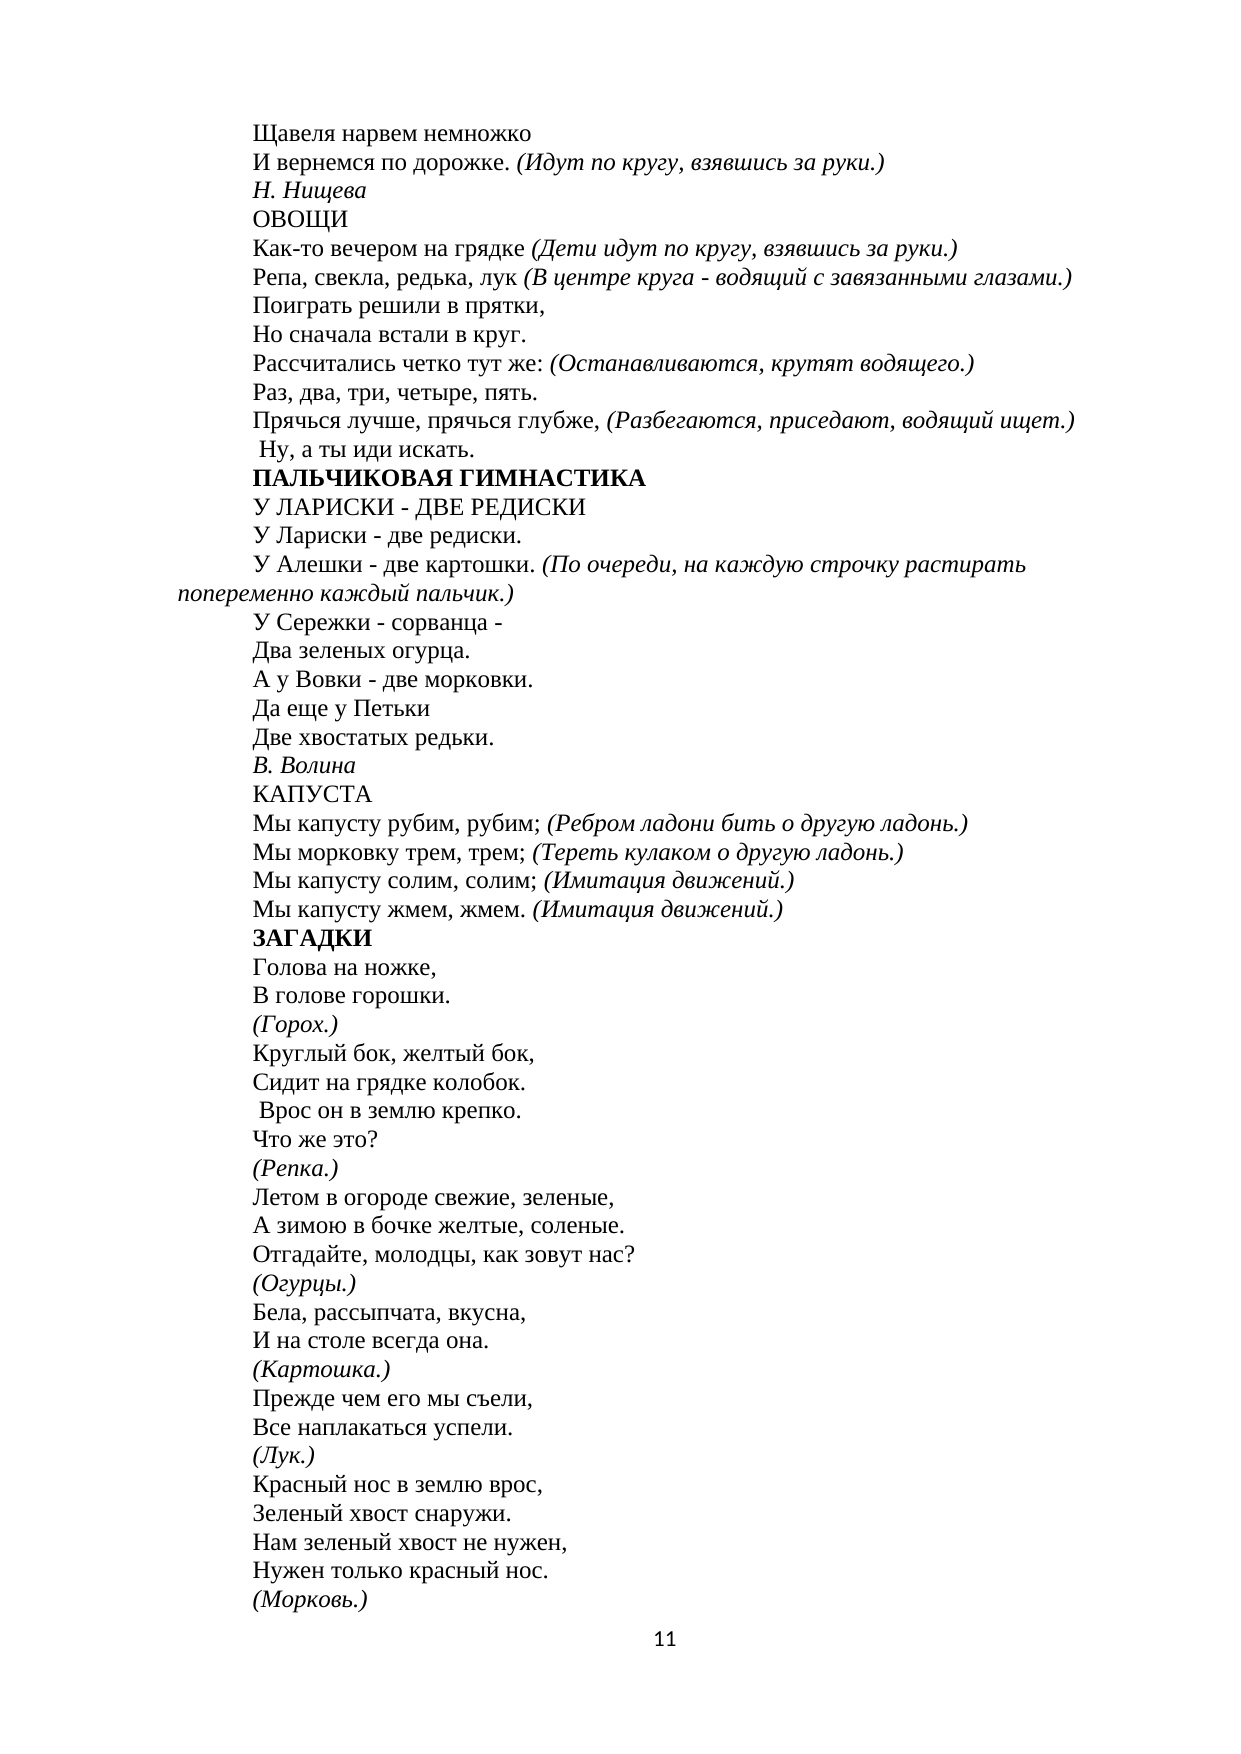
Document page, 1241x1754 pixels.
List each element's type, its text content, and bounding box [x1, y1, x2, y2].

text Мы капусту жмем, жмем. (Имитация движений.) [177, 894, 1152, 923]
text У ЛАРИСКИ - ДВЕ РЕДИСКИ [177, 492, 1152, 521]
text Прячься лучше, прячься глубже, (Разбегаются, приседают, водящий ищет.) [177, 406, 1152, 434]
text (Лук.) [177, 1441, 1152, 1469]
text ПАЛЬЧИКОВАЯ ГИМНАСТИКА [177, 463, 1152, 492]
text В голове горошки. [177, 981, 1152, 1009]
text Две хвостатых редьки. [177, 722, 1152, 751]
text А у Вовки - две морковки. [177, 664, 1152, 693]
text Нам зеленый хвост не нужен, [177, 1527, 1152, 1556]
text Репа, свекла, редька, лук (В центре круга - водящий с завязанными глазами.) [177, 262, 1152, 291]
text Прежде чем его мы съели, [177, 1383, 1152, 1412]
text Два зеленых огурца. [177, 636, 1152, 664]
text ЗАГАДКИ [177, 923, 1152, 952]
text Мы капусту рубим, рубим; (Ребром ладони бить о другую ладонь.) [177, 808, 1152, 837]
text У Лариски - две редиски. [177, 521, 1152, 549]
text Зеленый хвост снаружи. [177, 1498, 1152, 1527]
text Н. Нищева [177, 176, 1152, 204]
text И вернемся по дорожке. (Идут по кругу, взявшись за руки.) [177, 147, 1152, 176]
text Рассчитались четко тут же: (Останавливаются, крутят водящего.) [177, 348, 1152, 377]
text (Морковь.) [177, 1584, 1152, 1613]
text (Огурцы.) [177, 1268, 1152, 1297]
text Все наплакаться успели. [177, 1412, 1152, 1441]
text Мы морковку трем, трем; (Тереть кулаком о другую ладонь.) [177, 837, 1152, 866]
text А зимою в бочке желтые, соленые. [177, 1211, 1152, 1239]
text Голова на ножке, [177, 952, 1152, 981]
text Красный нос в землю врос, [177, 1469, 1152, 1498]
text Бела, рассыпчата, вкусна, [177, 1297, 1152, 1326]
text Нужен только красный нос. [177, 1556, 1152, 1584]
text Да еще у Петьки [177, 693, 1152, 722]
text Круглый бок, желтый бок, [177, 1038, 1152, 1067]
text Как-то вечером на грядке (Дети идут по кругу, взявшись за руки.) [177, 233, 1152, 262]
text Сидит на грядке колобок. [177, 1067, 1152, 1096]
text У Алешки - две картошки. (По очереди, на каждую строчку растирать попеременно каждый пальчик.) [177, 549, 1152, 607]
text Что же это? [177, 1124, 1152, 1153]
text И на столе всегда она. [177, 1326, 1152, 1354]
text Отгадайте, молодцы, как зовут нас? [177, 1239, 1152, 1268]
text Врос он в землю крепко. [177, 1096, 1152, 1124]
text Ну, а ты иди искать. [177, 434, 1152, 463]
text Поиграть решили в прятки, [177, 291, 1152, 319]
text (Горох.) [177, 1009, 1152, 1038]
text ОВОЩИ [177, 204, 1152, 233]
text КАПУСТА [177, 779, 1152, 808]
text Щавеля нарвем немножко [177, 118, 1152, 147]
text Но сначала встали в круг. [177, 319, 1152, 348]
text В. Волина [177, 751, 1152, 779]
text (Репка.) [177, 1153, 1152, 1182]
text (Картошка.) [177, 1354, 1152, 1383]
text У Сережки - сорванца - [177, 607, 1152, 636]
text Мы капусту солим, солим; (Имитация движений.) [177, 866, 1152, 894]
text Летом в огороде свежие, зеленые, [177, 1182, 1152, 1211]
text Раз, два, три, четыре, пять. [177, 377, 1152, 406]
